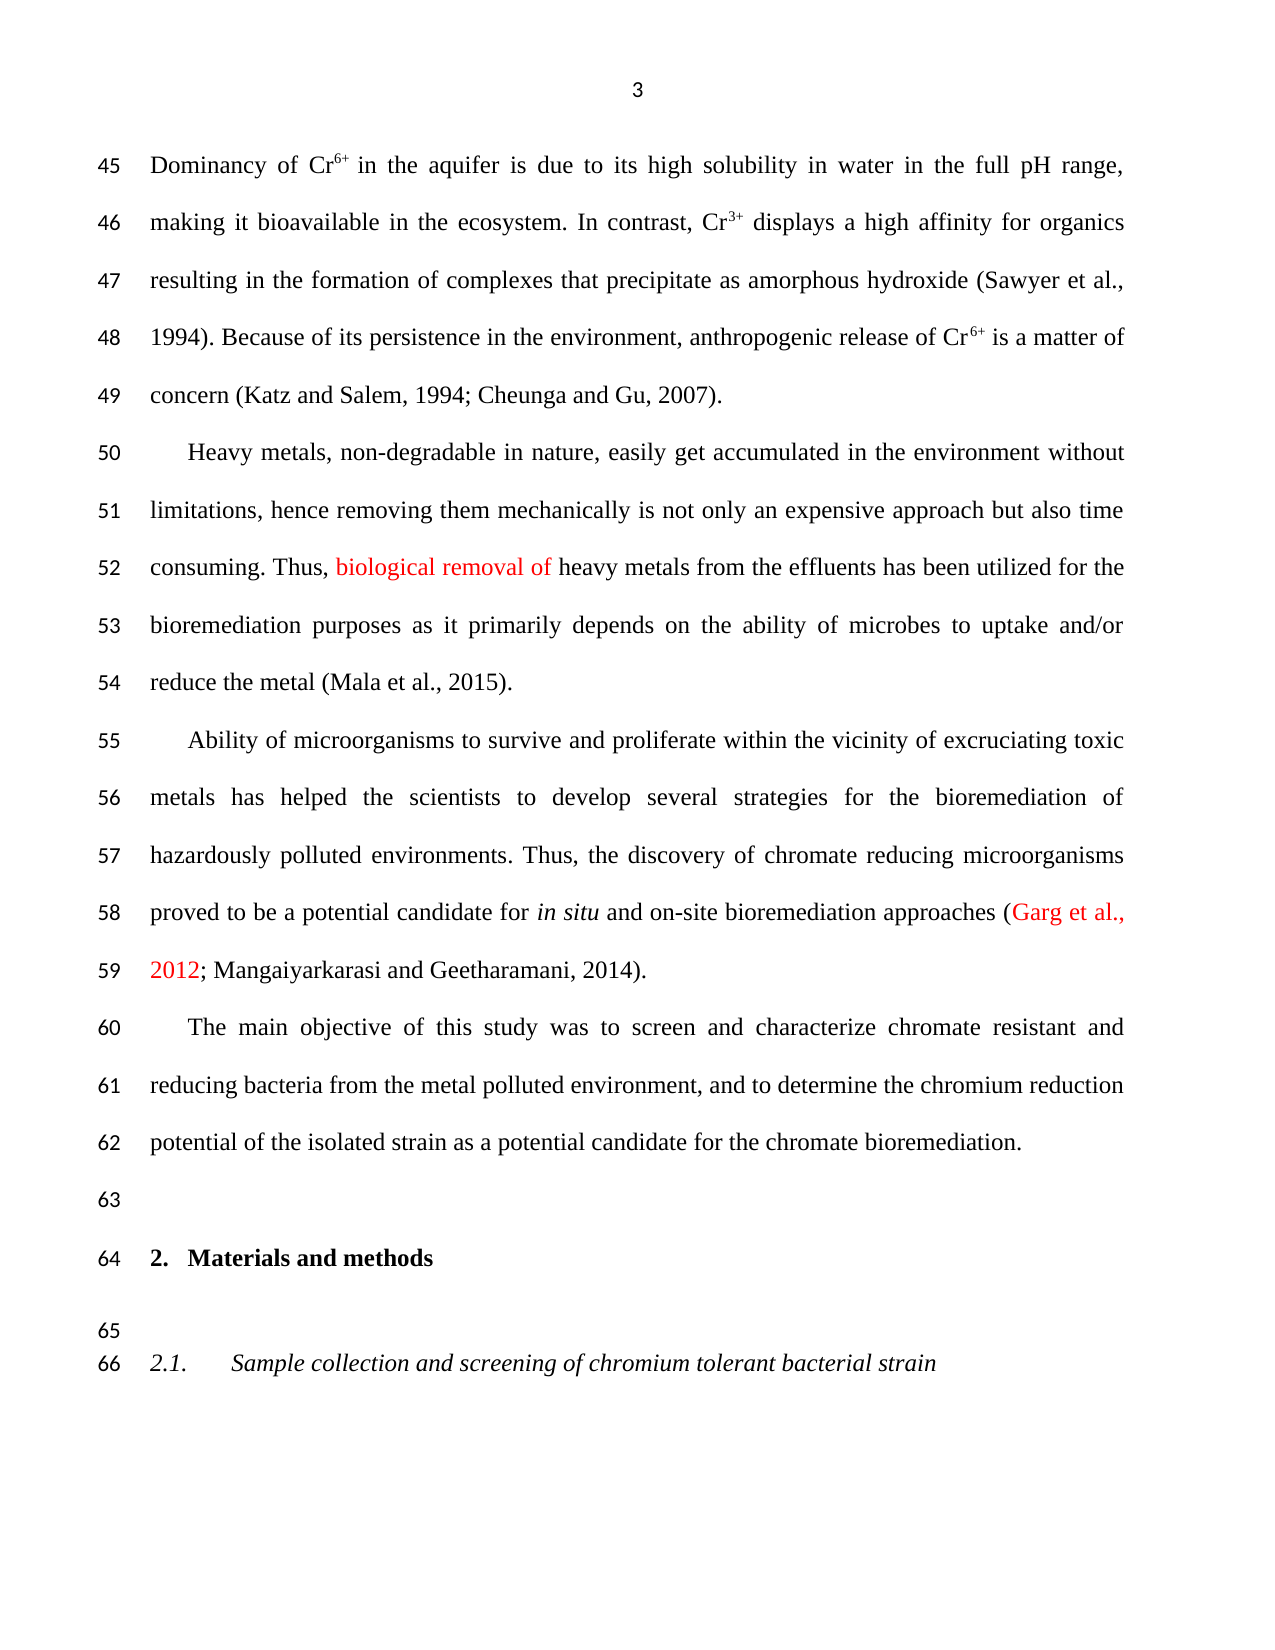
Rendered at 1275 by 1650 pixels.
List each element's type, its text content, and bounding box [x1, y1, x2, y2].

subtitle Materials and methods [150, 1243, 1125, 1272]
text Heavy metals, non-degradable in nature, easily get accumulated in the environment without limitations, hence removing them mechanically is not only an expensive approach but also time consuming. Thus, biological removal of heavy metals from the effluents has been utilized for the bioremediation purposes as it primarily depends on the ability of microbes to uptake and/or reduce the metal (Mala et al., 2015). [150, 437, 1125, 696]
text Ability of microorganisms to survive and proliferate within the vicinity of excruciating toxic metals has helped the scientists to develop several strategies for the bioremediation of hazardously polluted environments. Thus, the discovery of chromate reducing microorganisms proved to be a potential candidate for in situ and on-site bioremediation approaches (Garg et al., 2012; Mangaiyarkarasi and Geetharamani, 2014). [150, 725, 1125, 984]
list Sample collection and screening of chromium tolerant bacterial strain [150, 1348, 1125, 1377]
text The main objective of this study was to screen and characterize chromate resistant and reducing bacteria from the metal polluted environment, and to determine the chromium reduction potential of the isolated strain as a potential candidate for the chromate bioremediation. [150, 1012, 1125, 1156]
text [150, 150, 1125, 409]
